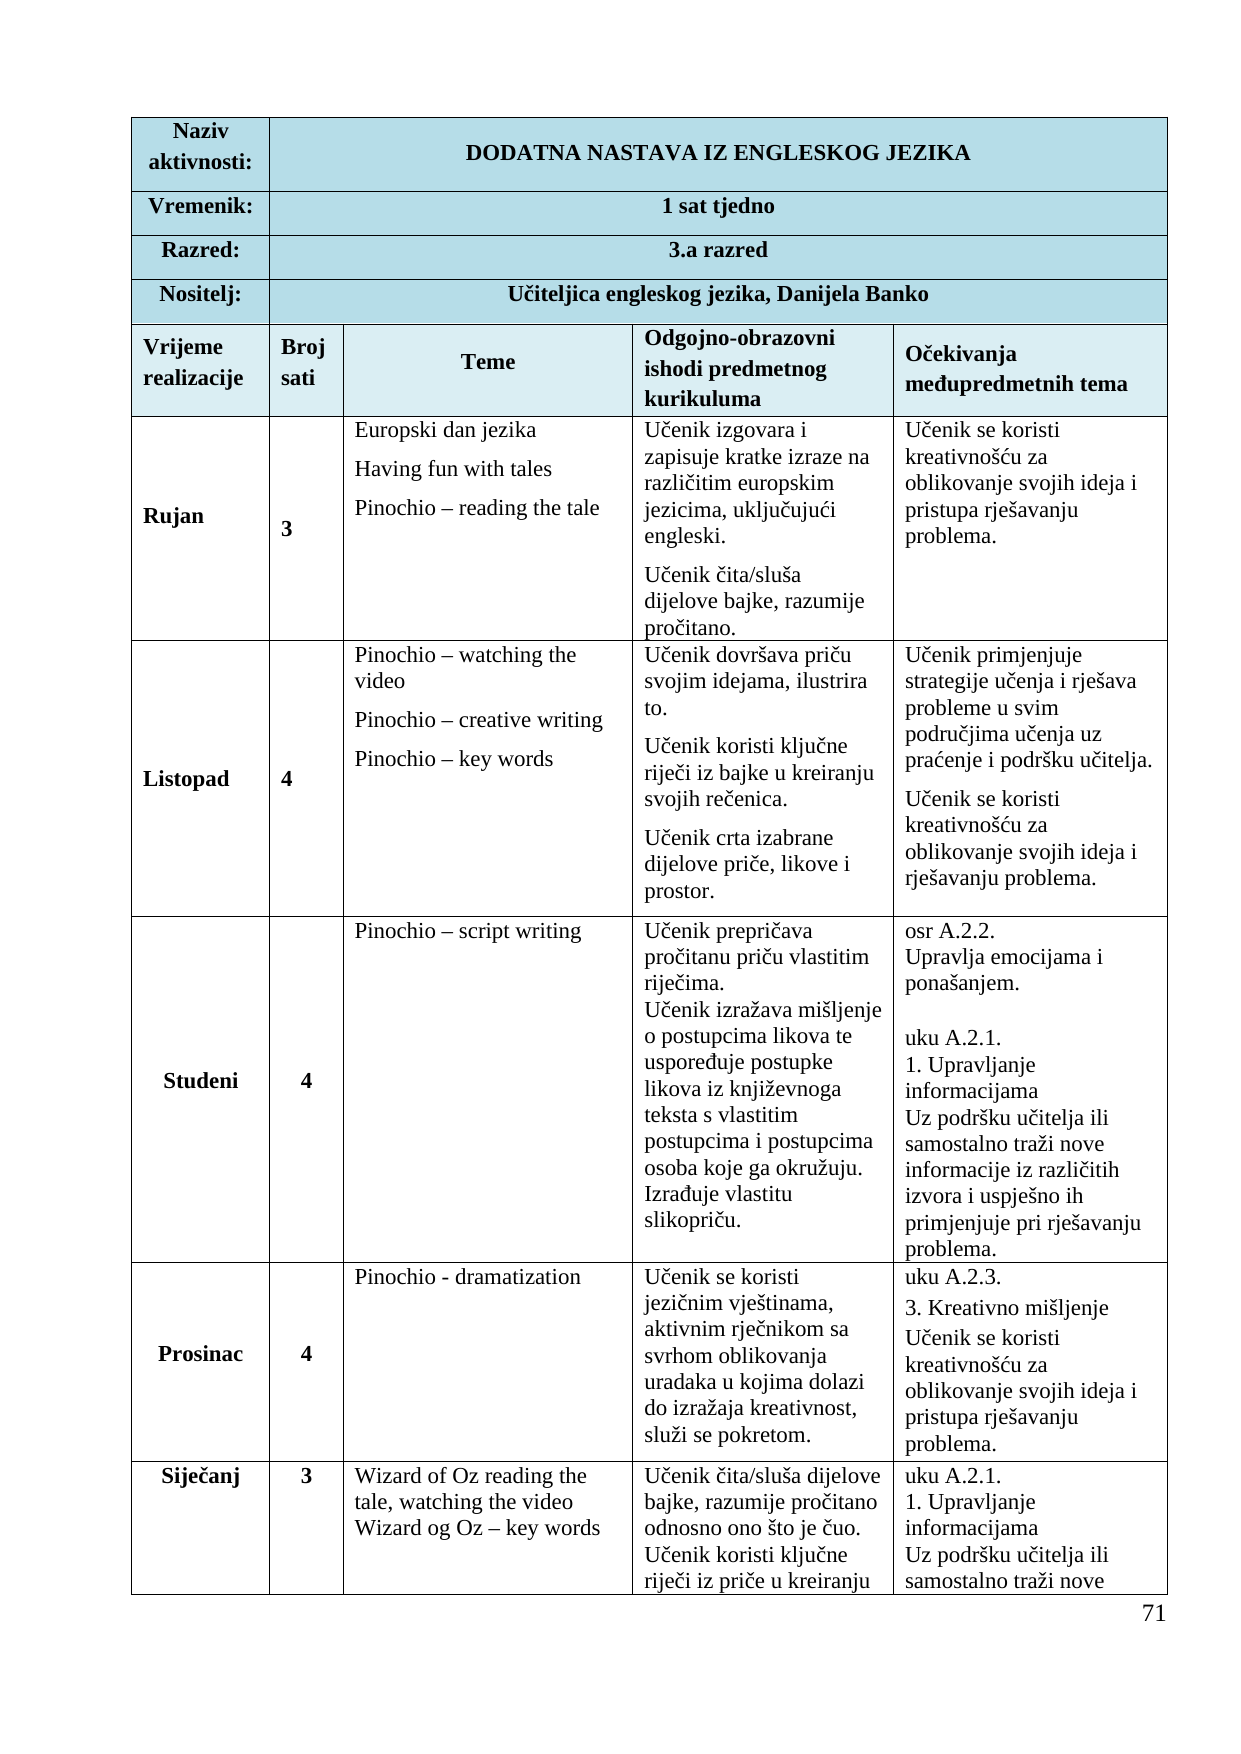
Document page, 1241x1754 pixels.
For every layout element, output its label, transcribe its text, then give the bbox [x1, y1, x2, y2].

table_cell Razred: [132, 236, 269, 279]
table_cell Broj sati [270, 325, 343, 416]
table_cell Europski dan jezika Having fun with tales Pinochio – reading the tale [344, 417, 632, 640]
table_cell Rujan [132, 417, 269, 640]
table_cell Prosinac [132, 1263, 269, 1461]
table_cell Siječanj [132, 1462, 269, 1593]
table_cell Učenik se koristi jezičnim vještinama, aktivnim rječnikom sa svrhom oblikovanja uradaka u kojima dolazi do izražaja kreativnost, služi se pokretom. [633, 1263, 893, 1461]
table_cell 4 [270, 641, 343, 916]
table_cell Nositelj: [132, 280, 269, 323]
table_cell Učenik izgovara i zapisuje kratke izraze na različitim europskim jezicima, uključujući engleski. Učenik čita/sluša dijelove bajke, razumije pročitano. [633, 417, 893, 640]
table_cell 3 [270, 417, 343, 640]
table_cell Učenik prepričava pročitanu priču vlastitim riječima. Učenik izražava mišljenje o postupcima likova te uspoređuje postupke likova iz književnoga teksta s vlastitim postupcima i postupcima osoba koje ga okružuju. Izrađuje vlastitu slikopriču. [633, 917, 893, 1262]
table_cell Učenik dovršava priču svojim idejama, ilustrira to. Učenik koristi ključne riječi iz bajke u kreiranju svojih rečenica. Učenik crta izabrane dijelove priče, likove i prostor. [633, 641, 893, 916]
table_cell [894, 1462, 1167, 1593]
table_cell 3 [270, 1462, 343, 1593]
table_cell Pinochio – script writing [344, 917, 632, 1262]
table_cell Vrijeme realizacije [132, 325, 269, 416]
table_cell Učenik primjenjuje strategije učenja i rješava probleme u svim područjima učenja uz praćenje i podršku učitelja. Učenik se koristi kreativnošću za oblikovanje svojih ideja i rješavanju problema. [894, 641, 1167, 916]
table_cell Očekivanja međupredmetnih tema [894, 325, 1167, 416]
table_cell Vremenik: [132, 192, 269, 235]
table_cell Učenik se koristi kreativnošću za oblikovanje svojih ideja i pristupa rješavanju problema. [894, 417, 1167, 640]
table_cell Odgojno-obrazovni ishodi predmetnog kurikuluma [633, 325, 893, 416]
table_header DODATNA NASTAVA IZ ENGLESKOG JEZIKA [270, 118, 1167, 191]
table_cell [633, 1462, 893, 1593]
table_cell Teme [344, 325, 632, 416]
table_header Naziv aktivnosti: [132, 118, 269, 191]
table_cell Pinochio – watching the video Pinochio – creative writing Pinochio – key words [344, 641, 632, 916]
table_cell Listopad [132, 641, 269, 916]
table_cell uku A.2.3. 3. Kreativno mišljenje Učenik se koristi kreativnošću za oblikovanje svojih ideja i pristupa rješavanju problema. [894, 1263, 1167, 1461]
table_cell Pinochio - dramatization [344, 1263, 632, 1461]
table_cell 4 [270, 1263, 343, 1461]
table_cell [344, 1462, 632, 1593]
table_cell osr A.2.2. Upravlja emocijama i ponašanjem. uku A.2.1. 1. Upravljanje informacijama Uz podršku učitelja ili samostalno traži nove informacije iz različitih izvora i uspješno ih primjenjuje pri rješavanju problema. [894, 917, 1167, 1262]
table_cell 3.a razred [270, 236, 1167, 279]
table_cell 4 [270, 917, 343, 1262]
table_cell Studeni [132, 917, 269, 1262]
table_cell 1 sat tjedno [270, 192, 1167, 235]
table_cell Učiteljica engleskog jezika, Danijela Banko [270, 280, 1167, 323]
